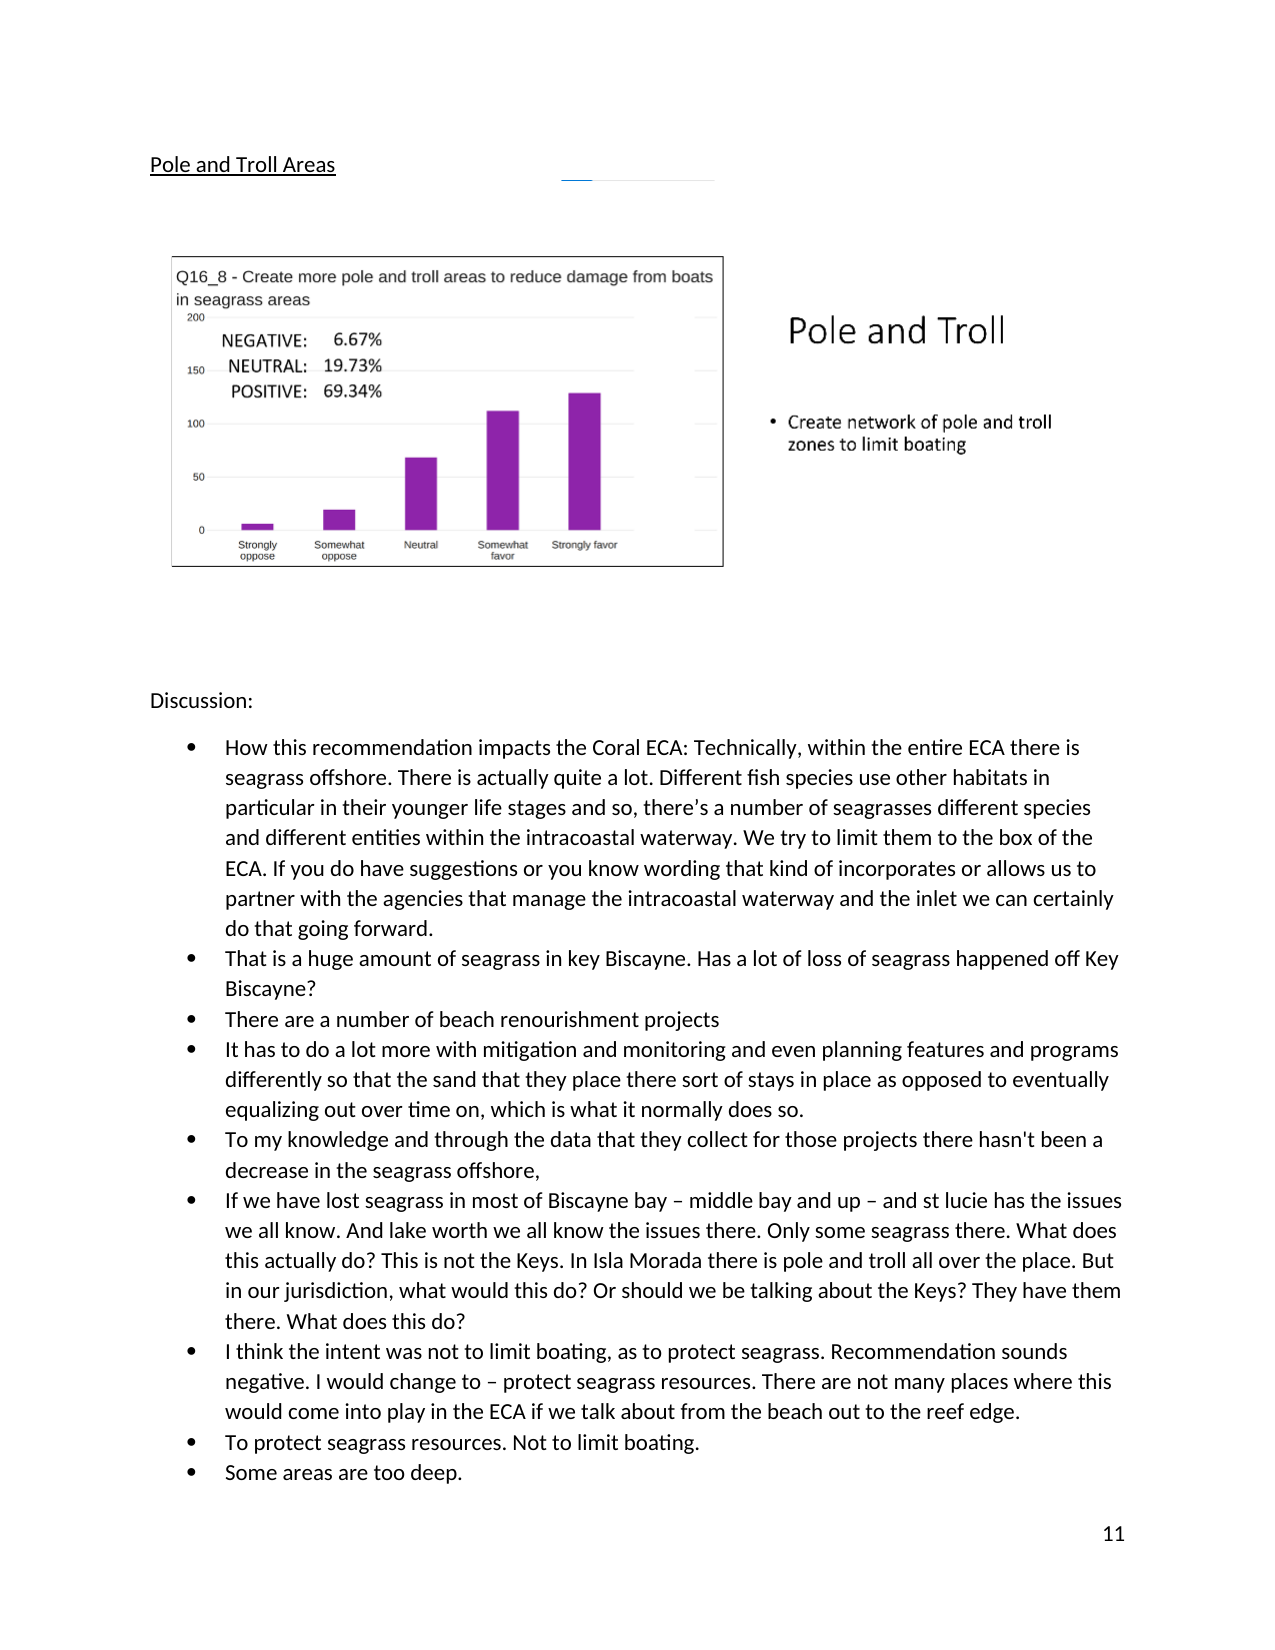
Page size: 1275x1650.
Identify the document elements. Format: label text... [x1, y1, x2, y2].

list That is a huge amount of seagrass in key Biscayne. Has a lot of loss of seagrass happened off Key Biscayne? [187, 944, 1125, 1002]
list Some areas are too deep. [187, 1458, 1125, 1486]
list To protect seagrass resources. Not to limit boating. [187, 1428, 1125, 1456]
list It has to do a lot more with mitigation and monitoring and even planning features and programs differently so that the sand that they place there sort of stays in place as opposed to eventually equalizing out over time on, which is what it normally does so. [187, 1035, 1125, 1123]
picture [150, 180, 1125, 621]
list How this recommendation impacts the Coral ECA: Technically, within the entire ECA there is seagrass offshore. There is actually quite a lot. Different fish species use other habitats in particular in their younger life stages and so, there’s a number of seagrasses different species and different entities within the intracoastal waterway. We try to limit them to the box of the ECA. If you do have suggestions or you know wording that kind of incorporates or allows us to partner with the agencies that manage the intracoastal waterway and the inlet we can certainly do that going forward. [187, 733, 1125, 942]
list I think the intent was not to limit boating, as to protect seagrass. Recommendation sounds negative. I would change to – protect seagrass resources. There are not many places where this would come into play in the ECA if we talk about from the beach out to the reef edge. [187, 1337, 1125, 1425]
text Discussion: [150, 686, 1125, 714]
text Pole and Troll Areas [150, 150, 1125, 180]
list If we have lost seagrass in most of Biscayne bay – middle bay and up – and st lucie has the issues we all know. And lake worth we all know the issues there. Only some seagrass there. What does this actually do? This is not the Keys. In Isla Morada there is pole and troll all over the place. But in our jurisdiction, what would this do? Or should we be talking about the Keys? They have them there. What does this do? [187, 1186, 1125, 1335]
list There are a number of beach renourishment projects [187, 1005, 1125, 1033]
list To my knowledge and through the data that they collect for those projects there hasn't been a decrease in the seagrass offshore, [187, 1126, 1125, 1184]
